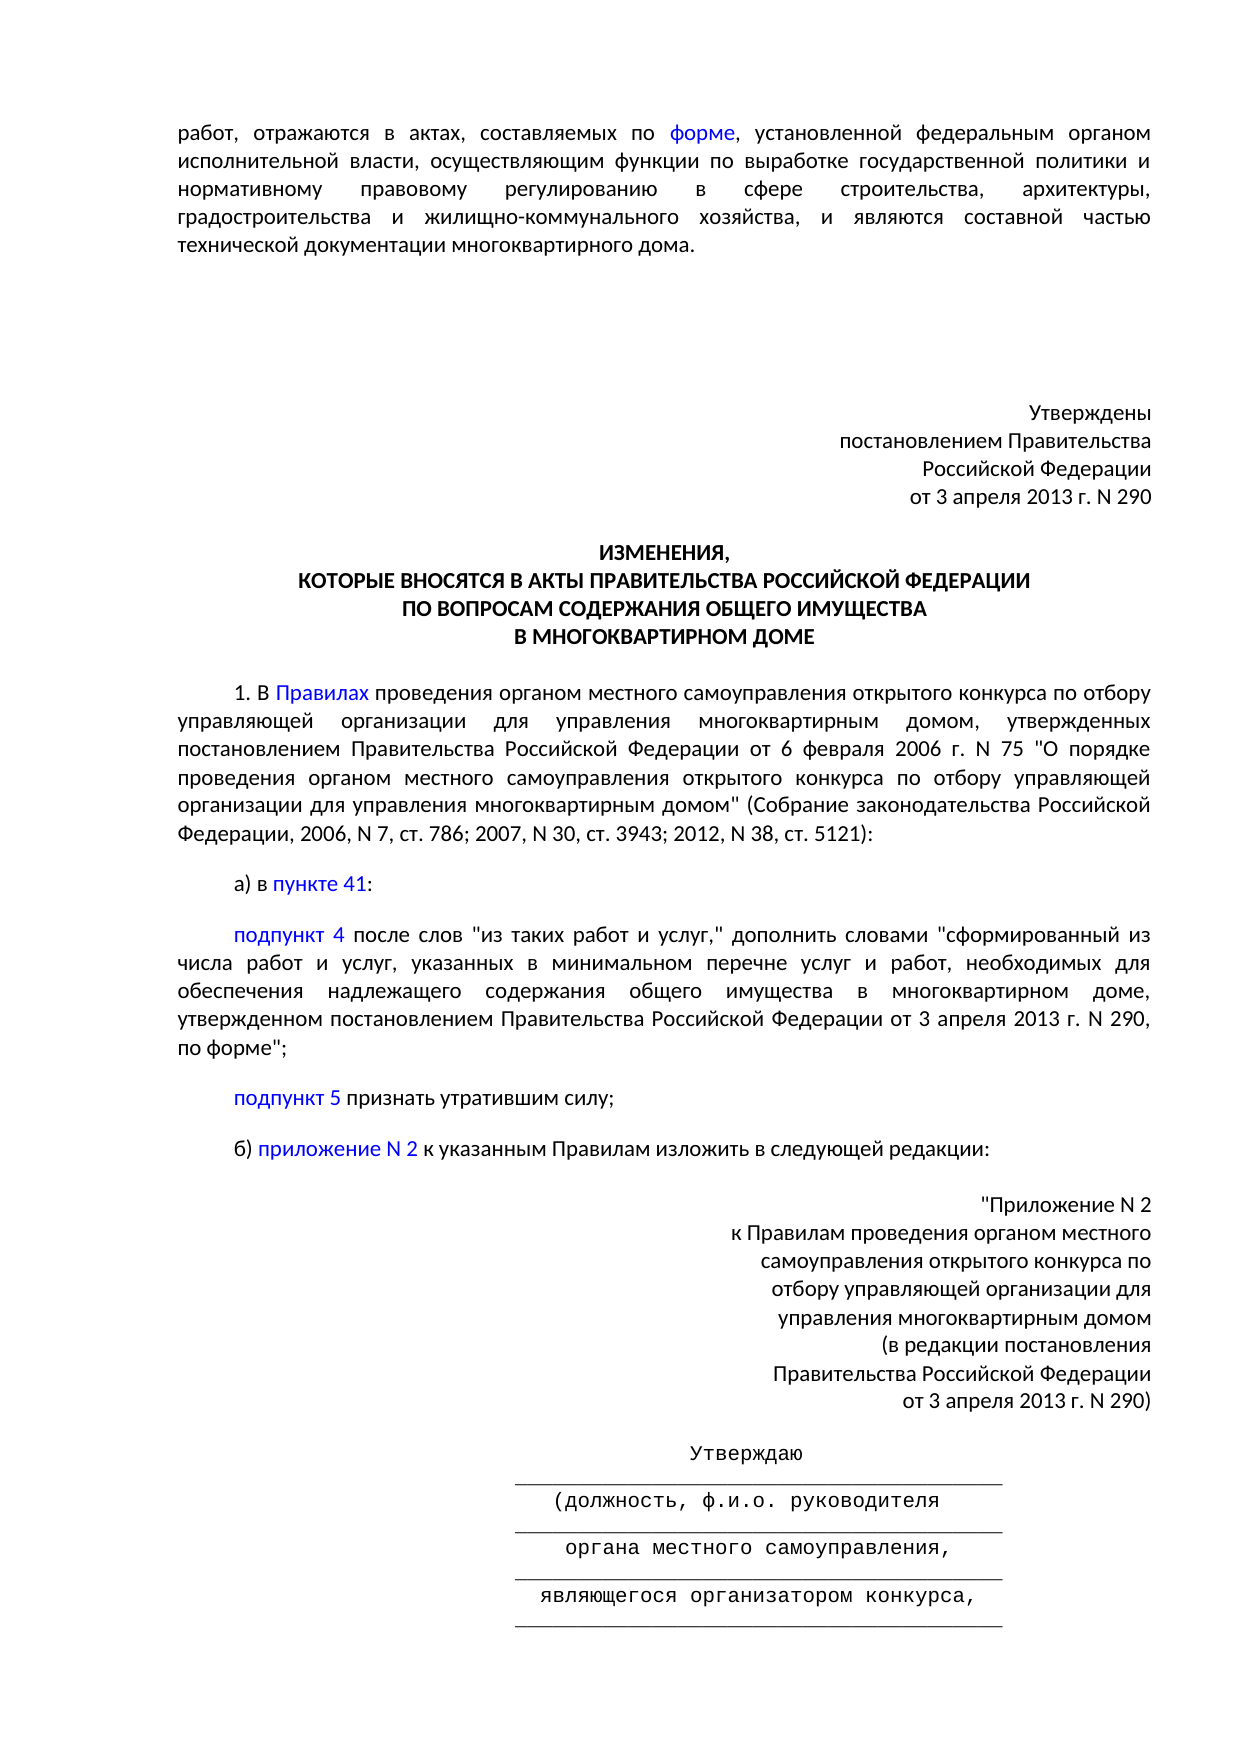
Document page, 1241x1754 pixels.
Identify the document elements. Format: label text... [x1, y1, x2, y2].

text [177, 118, 1152, 258]
text _______________________________________ [177, 1514, 1152, 1537]
text _______________________________________ [177, 1466, 1152, 1490]
text подпункт 5 признать утратившим силу; [177, 1083, 1152, 1112]
text к Правилам проведения органом местного [177, 1218, 1152, 1247]
text от 3 апреля 2013 г. N 290 [177, 482, 1152, 510]
text Правительства Российской Федерации [177, 1359, 1152, 1387]
text а) в пункте 41: [177, 869, 1152, 898]
text Утверждены [177, 398, 1152, 426]
text _______________________________________ [177, 1561, 1152, 1584]
text подпункт 4 после слов "из таких работ и услуг," дополнить словами "сформированный из числа работ и услуг, указанных в минимальном перечне услуг и работ, необходимых для обеспечения надлежащего содержания общего имущества в многоквартирном доме, утвержденном постановлением Правительства Российской Федерации от 3 апреля 2013 г. N 290, по форме"; [177, 921, 1152, 1061]
text Утверждаю [177, 1443, 1152, 1466]
text (в редакции постановления [177, 1331, 1152, 1359]
text являющегося организатором конкурса, [177, 1584, 1152, 1608]
text постановлением Правительства [177, 426, 1152, 454]
text ПО ВОПРОСАМ СОДЕРЖАНИЯ ОБЩЕГО ИМУЩЕСТВА [177, 594, 1152, 622]
text "Приложение N 2 [177, 1191, 1152, 1218]
text (должность, ф.и.о. руководителя [177, 1490, 1152, 1514]
text самоуправления открытого конкурса по [177, 1247, 1152, 1274]
text отбору управляющей организации для [177, 1274, 1152, 1303]
text органа местного самоуправления, [177, 1537, 1152, 1561]
text КОТОРЫЕ ВНОСЯТСЯ В АКТЫ ПРАВИТЕЛЬСТВА РОССИЙСКОЙ ФЕДЕРАЦИИ [177, 566, 1152, 594]
text от 3 апреля 2013 г. N 290) [177, 1387, 1152, 1415]
text ИЗМЕНЕНИЯ, [177, 538, 1152, 566]
text В МНОГОКВАРТИРНОМ ДОМЕ [177, 622, 1152, 651]
text 1. В Правилах проведения органом местного самоуправления открытого конкурса по отбору управляющей организации для управления многоквартирным домом, утвержденных постановлением Правительства Российской Федерации от 6 февраля 2006 г. N 75 "О порядке проведения органом местного самоуправления открытого конкурса по отбору управляющей организации для управления многоквартирным домом" (Собрание законодательства Российской Федерации, 2006, N 7, ст. 786; 2007, N 30, ст. 3943; 2012, N 38, ст. 5121): [177, 678, 1152, 847]
text б) приложение N 2 к указанным Правилам изложить в следующей редакции: [177, 1134, 1152, 1162]
text Российской Федерации [177, 454, 1152, 482]
text _______________________________________ [177, 1608, 1152, 1632]
text управления многоквартирным домом [177, 1303, 1152, 1331]
